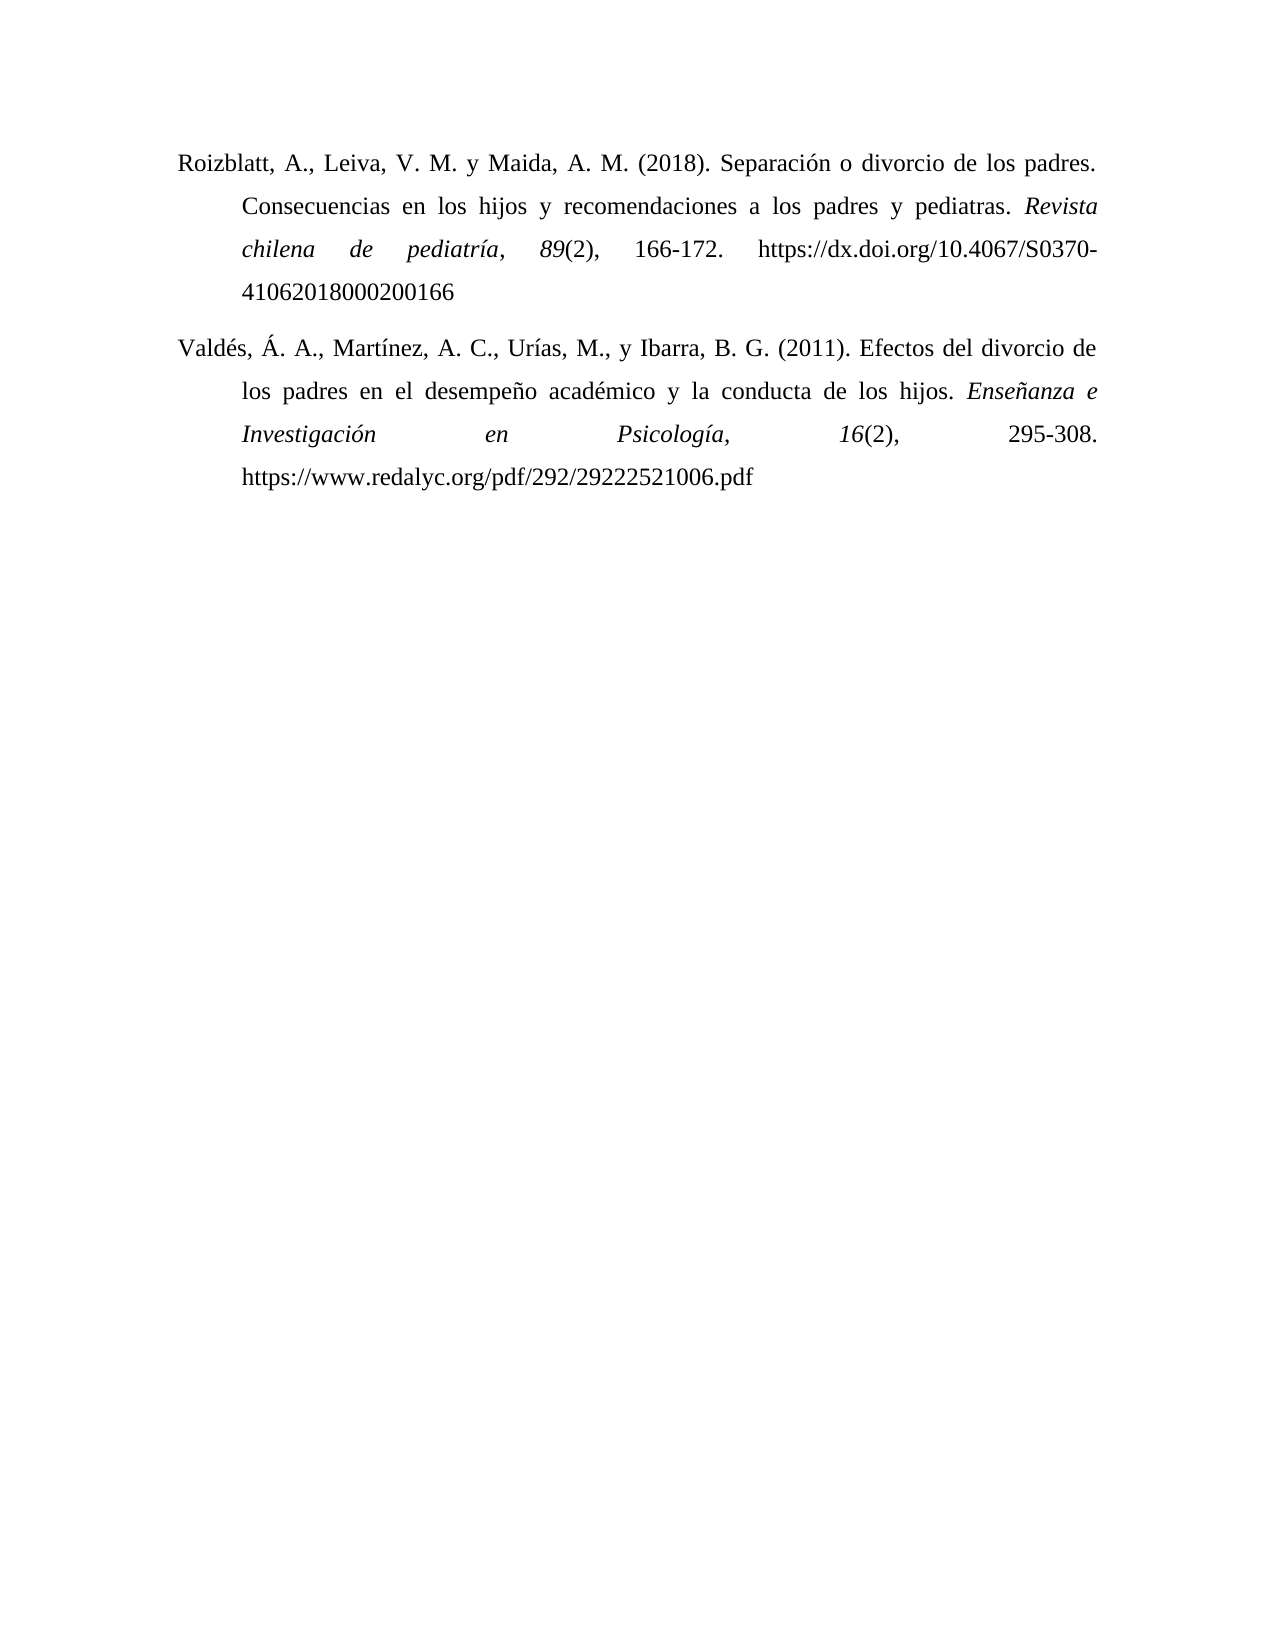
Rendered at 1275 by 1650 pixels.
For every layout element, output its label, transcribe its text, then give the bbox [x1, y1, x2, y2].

text Roizblatt, A., Leiva, V. M. y Maida, A. M. (2018). Separación o divorcio de los padres. Consecuencias en los hijos y recomendaciones a los padres y pediatras. Revista chilena de pediatría, 89(2), 166-172. https://dx.doi.org/10.4067/S0370-41062018000200166 [177, 148, 1098, 306]
text Valdés, Á. A., Martínez, A. C., Urías, M., y Ibarra, B. G. (2011). Efectos del divorcio de los padres en el desempeño académico y la conducta de los hijos. Enseñanza e Investigación en Psicología, 16(2), 295-308. https://www.redalyc.org/pdf/292/29222521006.pdf [177, 333, 1098, 491]
